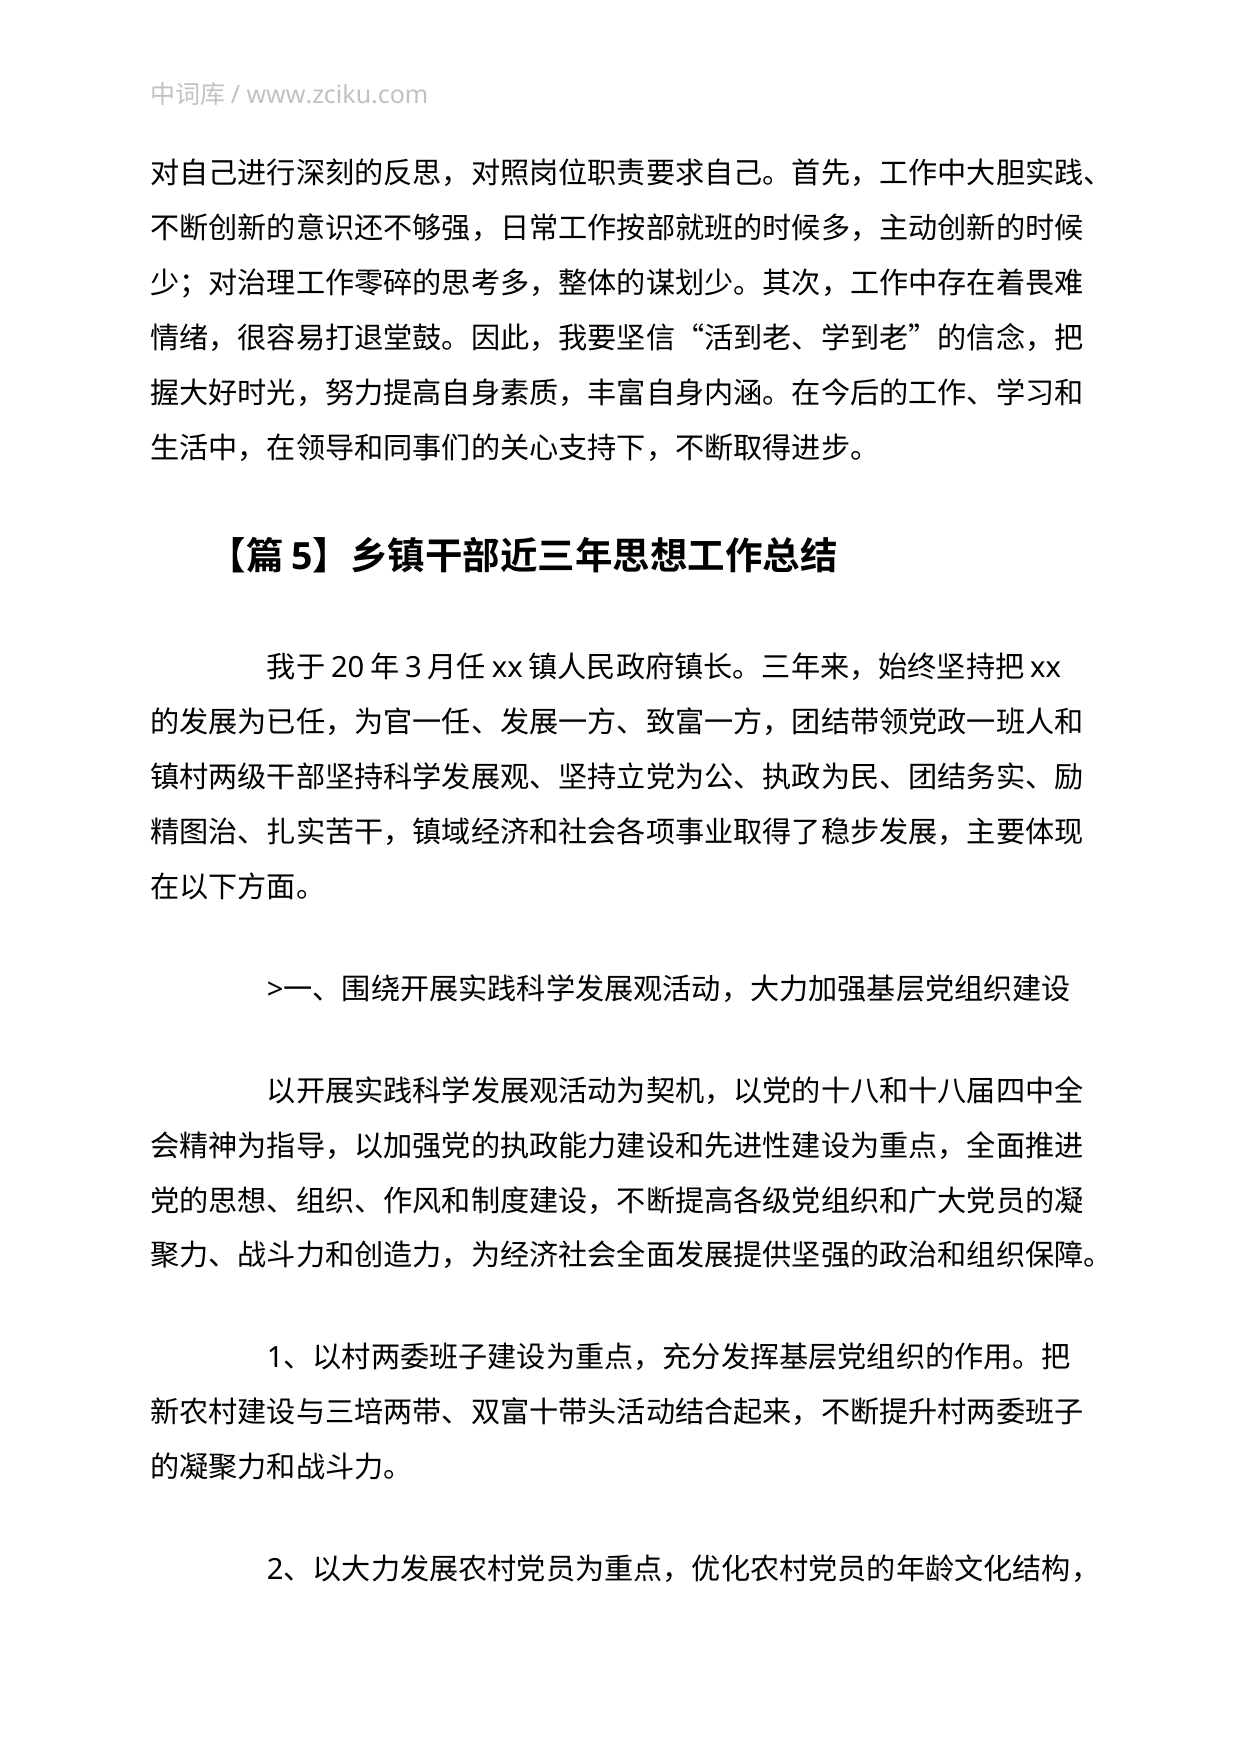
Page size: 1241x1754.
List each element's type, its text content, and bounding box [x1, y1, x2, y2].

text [150, 150, 1090, 467]
text 以开展实践科学发展观活动为契机，以党的十八和十八届四中全会精神为指导，以加强党的执政能力建设和先进性建设为重点，全面推进党的思想、组织、作风和制度建设，不断提高各级党组织和广大党员的凝聚力、战斗力和创造力，为经济社会全面发展提供坚强的政治和组织保障。 [150, 1067, 1090, 1274]
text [150, 1545, 1090, 1588]
text 我于20年3月任xx镇人民政府镇长。三年来，始终坚持把xx的发展为已任，为官一任、发展一方、致富一方，团结带领党政一班人和镇村两级干部坚持科学发展观、坚持立党为公、执政为民、团结务实、励精图治、扎实苦干，镇域经济和社会各项事业取得了稳步发展，主要体现在以下方面。 [150, 644, 1090, 906]
text 1、以村两委班子建设为重点，充分发挥基层党组织的作用。把新农村建设与三培两带、双富十带头活动结合起来，不断提升村两委班子的凝聚力和战斗力。 [150, 1334, 1090, 1486]
text 【篇5】乡镇干部近三年思想工作总结 [150, 526, 1090, 581]
text >一、围绕开展实践科学发展观活动，大力加强基层党组织建设 [150, 965, 1090, 1008]
